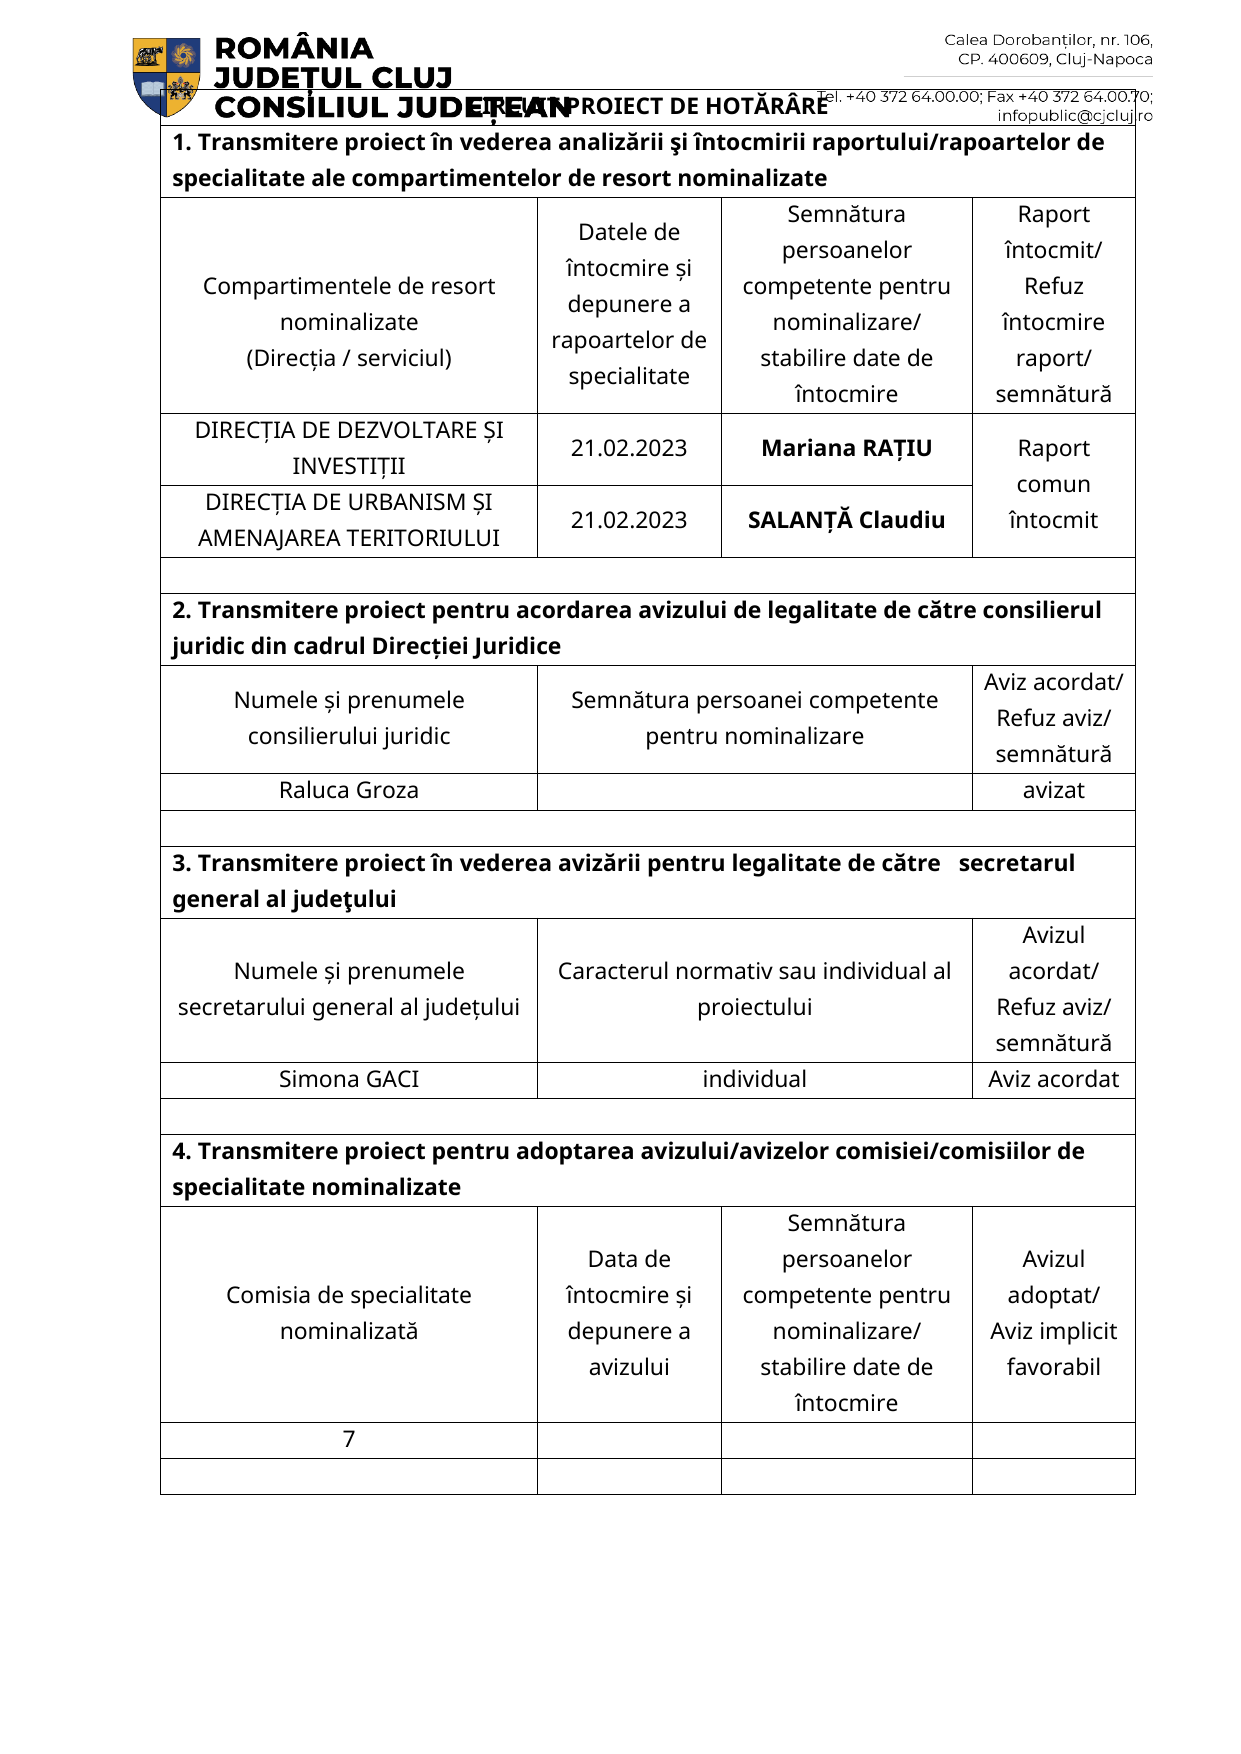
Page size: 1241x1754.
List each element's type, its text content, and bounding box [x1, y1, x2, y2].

table_cell Numele și prenumele secretarului general al județului [161, 919, 537, 1062]
table_cell 21.02.2023 [538, 486, 721, 557]
table_cell Raluca Groza [161, 774, 537, 809]
picture [132, 32, 570, 125]
table_cell [538, 1423, 721, 1458]
table_cell Avizul acordat/ Refuz aviz/ semnătură [973, 919, 1135, 1062]
table_cell Semnătura persoanelor competente pentru nominalizare/ stabilire date de întocmire [722, 1207, 972, 1422]
picture [817, 31, 1153, 125]
table_cell Compartimentele de resort nominalizate (Direcția / serviciul) [161, 198, 537, 413]
table_cell Semnătura persoanei competente pentru nominalizare [538, 666, 972, 773]
table_cell [161, 1459, 537, 1494]
table_cell Simona GACI [161, 1063, 537, 1098]
table_cell 3. Transmitere proiect în vederea avizării pentru legalitate de către secretarul general al judeţului [161, 847, 1135, 918]
table_cell Comisia de specialitate nominalizată [161, 1207, 537, 1422]
table_cell avizat [973, 774, 1135, 809]
table_cell [538, 1459, 721, 1494]
table_cell 2. Transmitere proiect pentru acordarea avizului de legalitate de către consilierul juridic din cadrul Direcției Juridice [161, 594, 1135, 665]
table_cell 7 [161, 1423, 537, 1458]
table_cell Aviz acordat/ Refuz aviz/ semnătură [973, 666, 1135, 773]
table_cell [722, 1423, 972, 1458]
table_cell 4. Transmitere proiect pentru adoptarea avizului/avizelor comisiei/comisiilor de specialitate nominalizate [161, 1135, 1135, 1206]
table_cell [973, 1459, 1135, 1494]
table_cell [722, 1459, 972, 1494]
table_cell [161, 811, 1135, 846]
table_cell Avizul adoptat/ Aviz implicit favorabil [973, 1207, 1135, 1422]
table_cell Data de întocmire și depunere a avizului [538, 1207, 721, 1422]
table_cell Caracterul normativ sau individual al proiectului [538, 919, 972, 1062]
table_cell 1. Transmitere proiect în vederea analizării şi întocmirii raportului/rapoartelor de specialitate ale compartimentelor de resort nominalizate [161, 126, 1135, 197]
table_cell [973, 1423, 1135, 1458]
table_cell [538, 774, 972, 809]
table_cell DIRECȚIA DE DEZVOLTARE ȘI INVESTIȚII [161, 414, 537, 485]
table_cell Numele și prenumele consilierului juridic [161, 666, 537, 773]
table_cell Datele de întocmire și depunere a rapoartelor de specialitate [538, 198, 721, 413]
table_cell Mariana RAȚIU [722, 414, 972, 485]
table_cell 21.02.2023 [538, 414, 721, 485]
table_cell Raport comun întocmit [973, 414, 1135, 557]
table_cell [161, 1099, 1135, 1134]
table_cell DIRECȚIA DE URBANISM ȘI AMENAJAREA TERITORIULUI [161, 486, 537, 557]
table_cell Semnătura persoanelor competente pentru nominalizare/ stabilire date de întocmire [722, 198, 972, 413]
table_cell [161, 558, 1135, 593]
table_cell individual [538, 1063, 972, 1098]
table_cell Aviz acordat [973, 1063, 1135, 1098]
table_cell Raport întocmit/ Refuz întocmire raport/ semnătură [973, 198, 1135, 413]
table_header CIRCUIT PROIECT DE HOTĂRÂRE [161, 90, 1135, 125]
table_cell SALANȚĂ Claudiu [722, 486, 972, 557]
